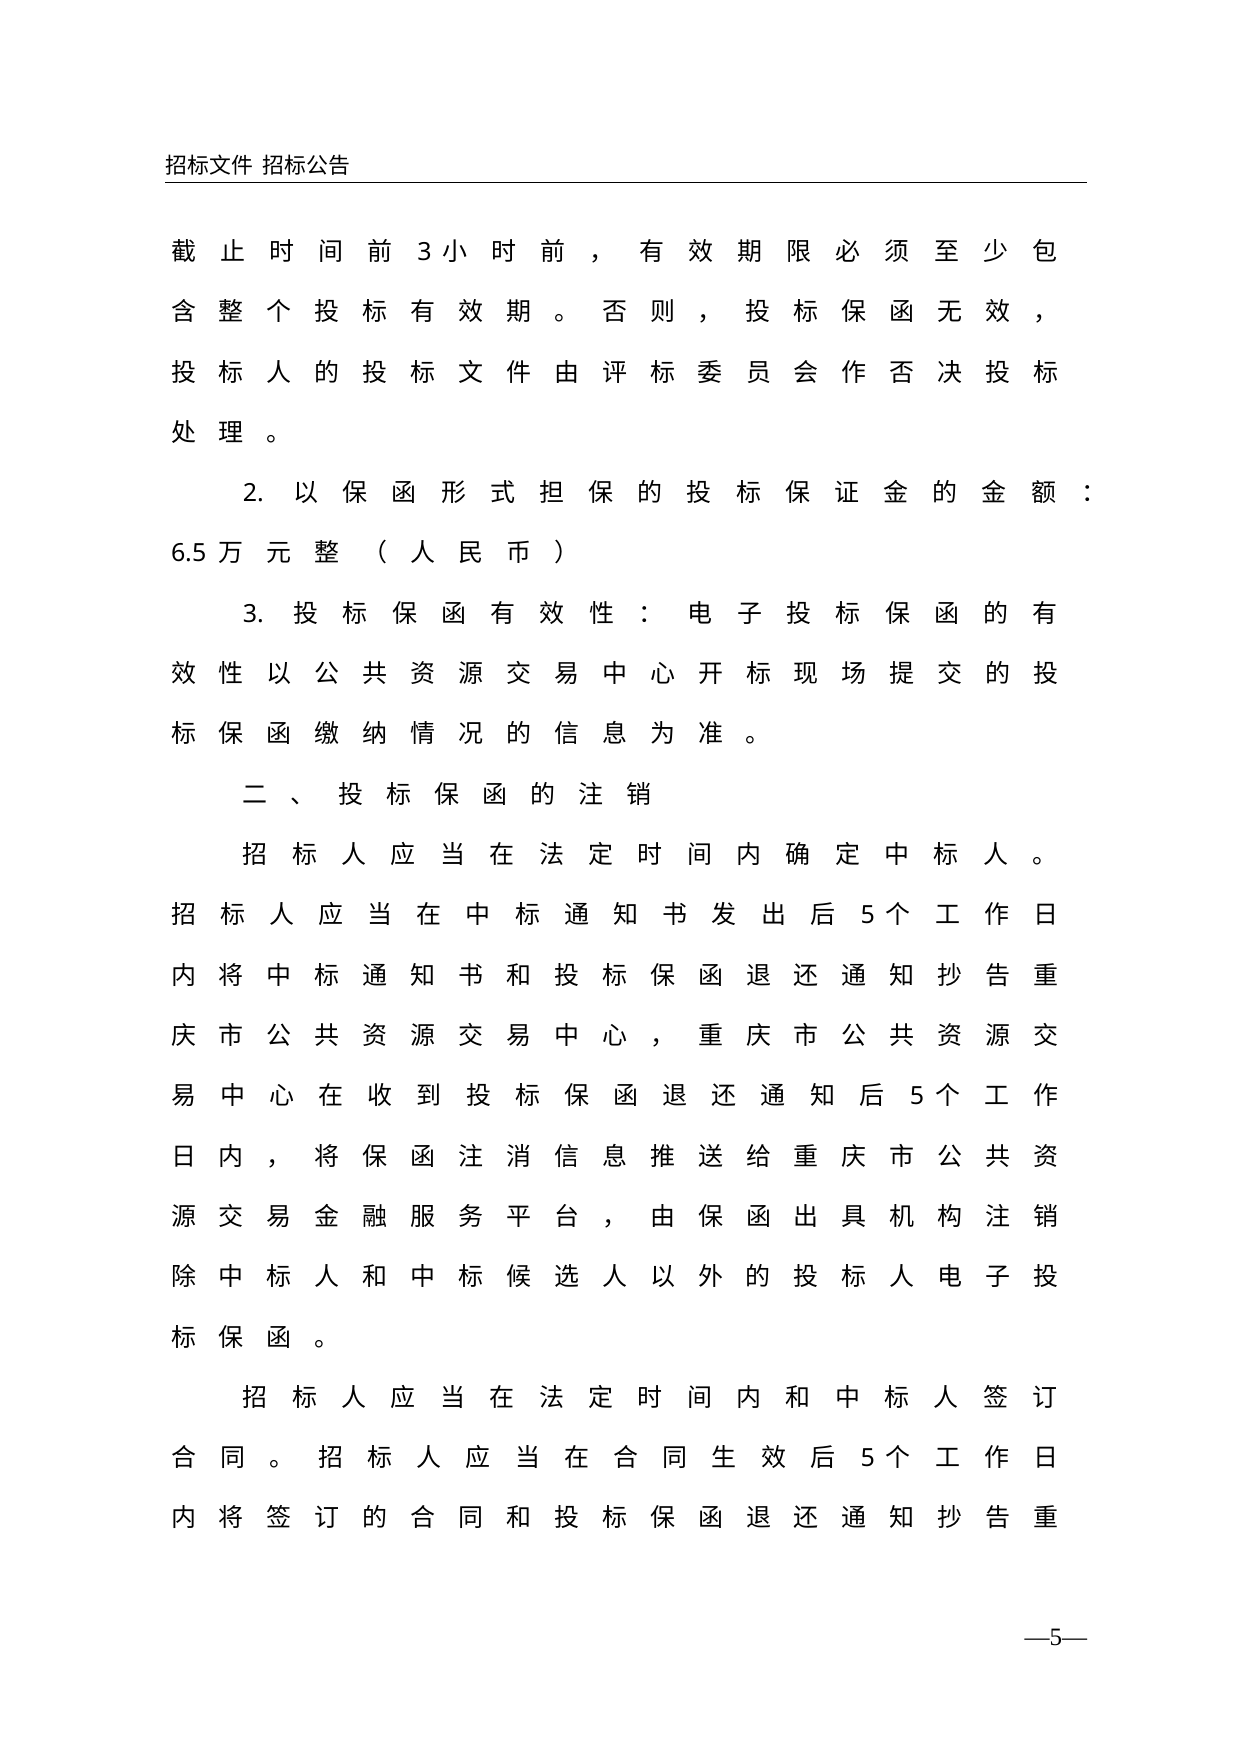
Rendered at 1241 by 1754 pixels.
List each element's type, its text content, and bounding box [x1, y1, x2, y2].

text 2. 以保函形式担保的投标保证金的金额：6.5万元整（人民币） [171, 461, 1081, 581]
text 3. 投标保函有效性：电子投标保函的有效性以公共资源交易中心开标现场提交的投标保函缴纳情况的信息为准。 [171, 581, 1081, 762]
text 招标人应当在法定时间内确定中标人。招标人应当在中标通知书发出后5个工作日内将中标通知书和投标保函退还通知抄告重庆市公共资源交易中心，重庆市公共资源交易中心在收到投标保函退还通知后5个工作日内，将保函注消信息推送给重庆市公共资源交易金融服务平台，由保函出具机构注销除中标人和中标候选人以外的投标人电子投标保函。 [171, 822, 1081, 1365]
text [171, 1365, 1081, 1546]
text 二、投标保函的注销 [171, 762, 1081, 822]
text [171, 219, 1081, 461]
